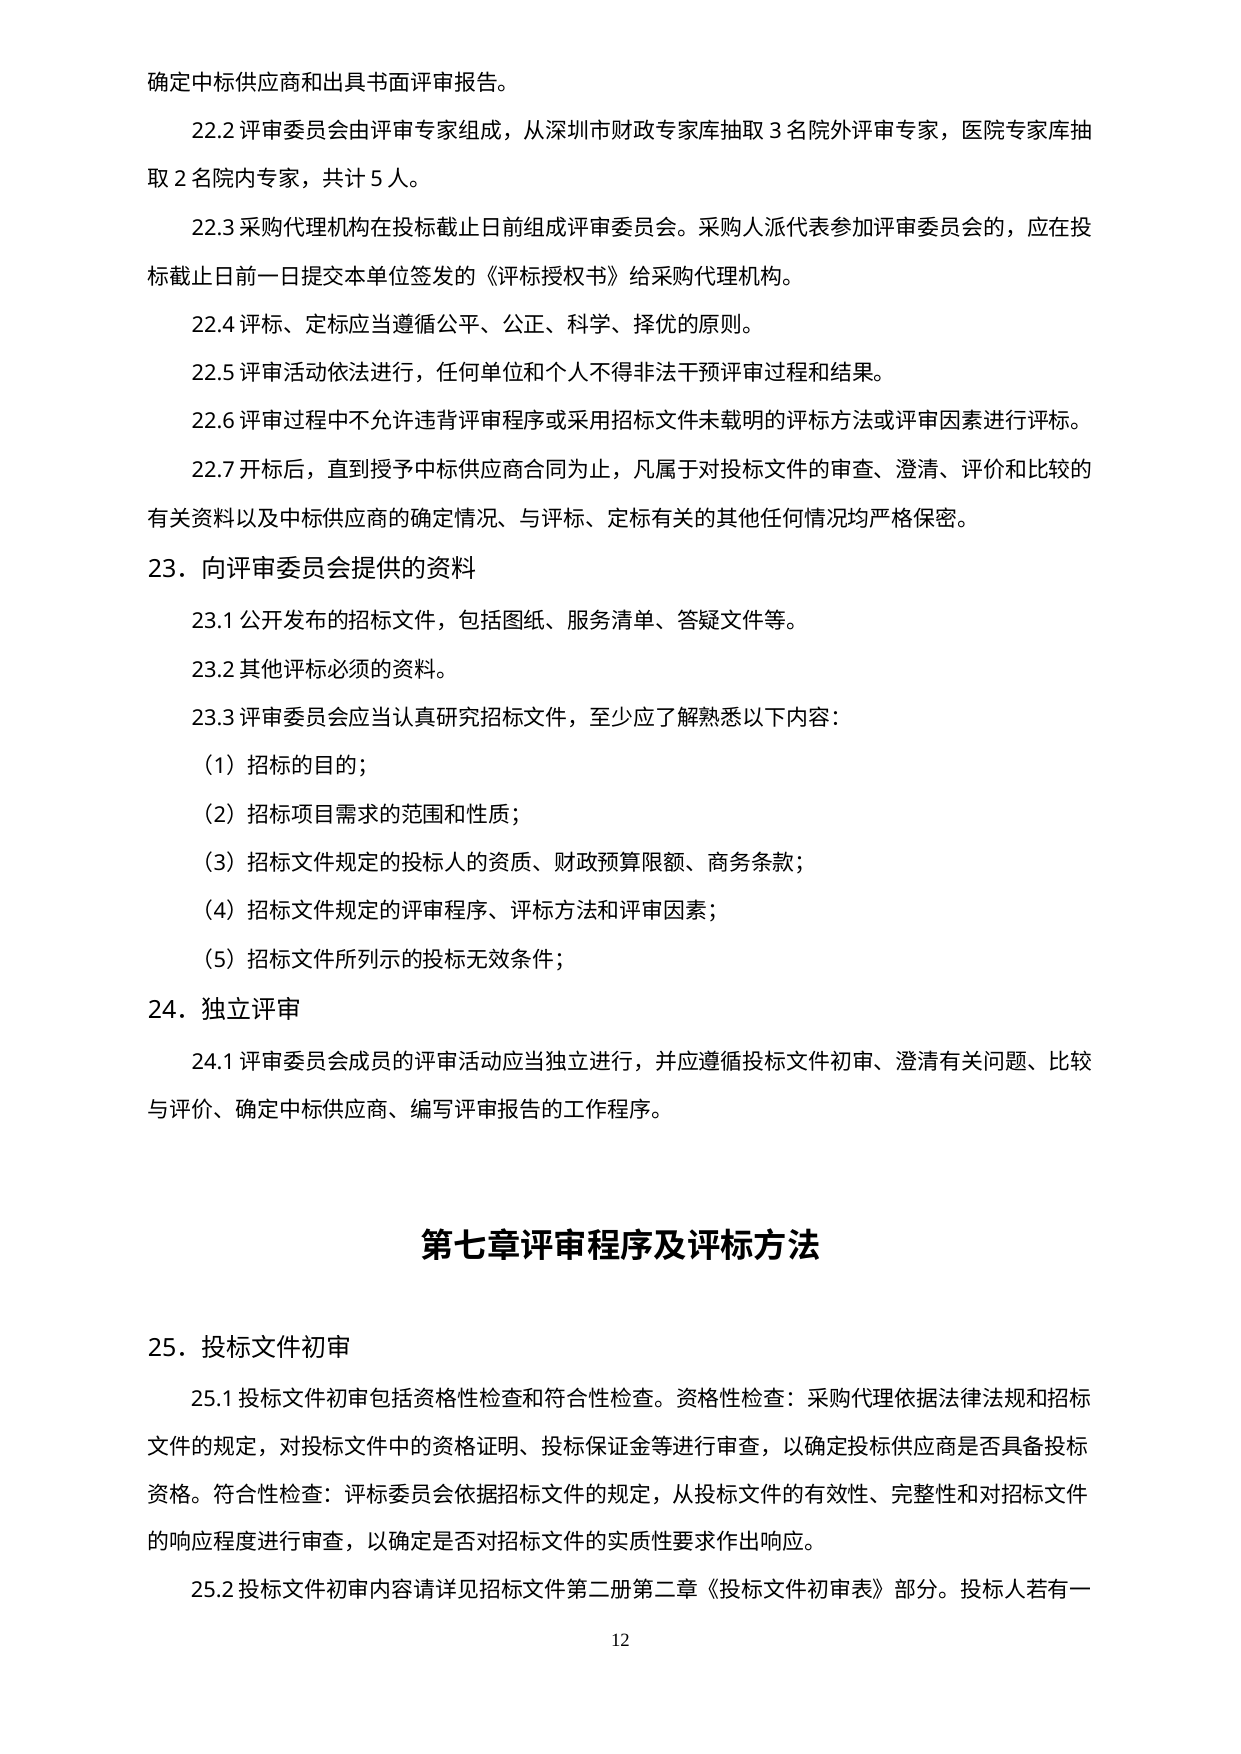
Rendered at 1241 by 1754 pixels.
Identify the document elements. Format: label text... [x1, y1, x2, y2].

text 24.1评审委员会成员的评审活动应当独立进行，并应遵循投标文件初审、澄清有关问题、比较与评价、确定中标供应商、编写评审报告的工作程序。 [148, 1044, 1092, 1123]
text 22.7开标后，直到授予中标供应商合同为止，凡属于对投标文件的审查、澄清、评价和比较的有关资料以及中标供应商的确定情况、与评标、定标有关的其他任何情况均严格保密。 [148, 452, 1092, 533]
text （3）招标文件规定的投标人的资质、财政预算限额、商务条款； [148, 845, 1092, 877]
text （1）招标的目的； [148, 748, 1092, 781]
text 22.3采购代理机构在投标截止日前组成评审委员会。采购人派代表参加评审委员会的，应在投标截止日前一日提交本单位签发的《评标授权书》给采购代理机构。 [148, 209, 1092, 291]
text 22.2评审委员会由评审专家组成，从深圳市财政专家库抽取3名院外评审专家，医院专家库抽取2名院内专家，共计5人。 [148, 112, 1092, 194]
text 22.6评审过程中不允许违背评审程序或采用招标文件未载明的评标方法或评审因素进行评标。 [148, 403, 1092, 436]
text 25.1投标文件初审包括资格性检查和符合性检查。资格性检查：采购代理依据法律法规和招标文件的规定，对投标文件中的资格证明、投标保证金等进行审查，以确定投标供应商是否具备投标资格。符合性检查：评标委员会依据招标文件的规定，从投标文件的有效性、完整性和对招标文件的响应程度进行审查，以确定是否对招标文件的实质性要求作出响应。 [148, 1381, 1092, 1556]
text 25．投标文件初审 [148, 1327, 1092, 1363]
text 23.2其他评标必须的资料。 [148, 651, 1092, 684]
text 23.3评审委员会应当认真研究招标文件，至少应了解熟悉以下内容： [148, 700, 1092, 732]
text 23．向评审委员会提供的资料 [148, 549, 1092, 585]
text 24．独立评审 [148, 990, 1092, 1026]
text 23.1公开发布的招标文件，包括图纸、服务清单、答疑文件等。 [148, 603, 1092, 636]
subtitle 第七章评审程序及评标方法 [148, 1211, 1092, 1276]
text 22.4评标、定标应当遵循公平、公正、科学、择优的原则。 [148, 307, 1092, 339]
text 22.5评审活动依法进行，任何单位和个人不得非法干预评审过程和结果。 [148, 355, 1092, 387]
text （5）招标文件所列示的投标无效条件； [148, 941, 1092, 974]
text （4）招标文件规定的评审程序、评标方法和评审因素； [148, 893, 1092, 926]
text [148, 64, 1092, 97]
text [148, 1572, 1092, 1603]
text （2）招标项目需求的范围和性质； [148, 796, 1092, 829]
